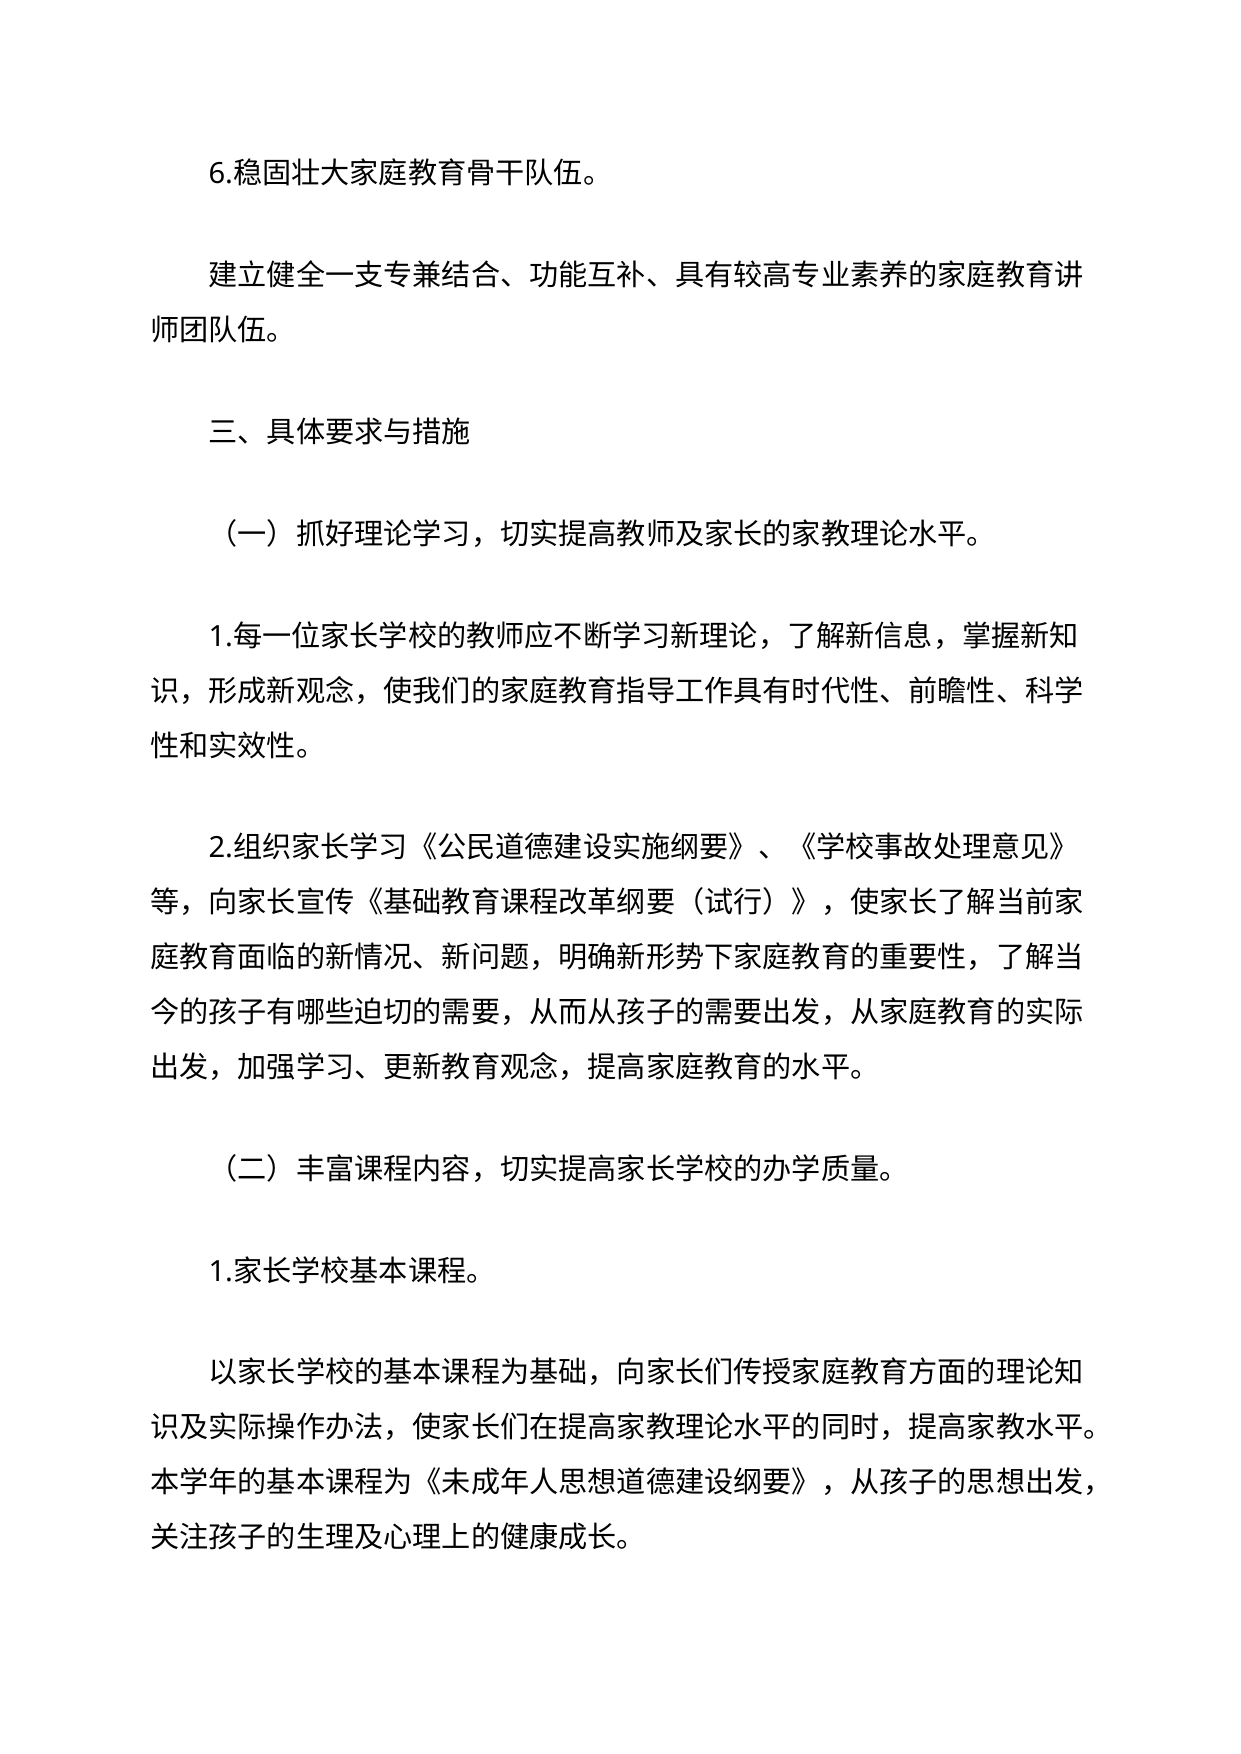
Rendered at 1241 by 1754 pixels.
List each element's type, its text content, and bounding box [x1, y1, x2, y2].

text （一）抓好理论学习，切实提高教师及家长的家教理论水平。 [150, 510, 1090, 553]
text 1.家长学校基本课程。 [150, 1247, 1090, 1289]
text 建立健全一支专兼结合、功能互补、具有较高专业素养的家庭教育讲师团队伍。 [150, 252, 1090, 349]
text （二）丰富课程内容，切实提高家长学校的办学质量。 [150, 1145, 1090, 1188]
text 2.组织家长学习《公民道德建设实施纲要》、《学校事故处理意见》等，向家长宣传《基础教育课程改革纲要（试行）》，使家长了解当前家庭教育面临的新情况、新问题，明确新形势下家庭教育的重要性，了解当今的孩子有哪些迫切的需要，从而从孩子的需要出发，从家庭教育的实际出发，加强学习、更新教育观念，提高家庭教育的水平。 [150, 824, 1090, 1086]
text 以家长学校的基本课程为基础，向家长们传授家庭教育方面的理论知识及实际操作办法，使家长们在提高家教理论水平的同时，提高家教水平。本学年的基本课程为《未成年人思想道德建设纲要》，从孩子的思想出发，关注孩子的生理及心理上的健康成长。 [150, 1349, 1090, 1556]
text 1.每一位家长学校的教师应不断学习新理论，了解新信息，掌握新知识，形成新观念，使我们的家庭教育指导工作具有时代性、前瞻性、科学性和实效性。 [150, 612, 1090, 764]
text 三、具体要求与措施 [150, 409, 1090, 451]
text 6.稳固壮大家庭教育骨干队伍。 [150, 150, 1090, 192]
